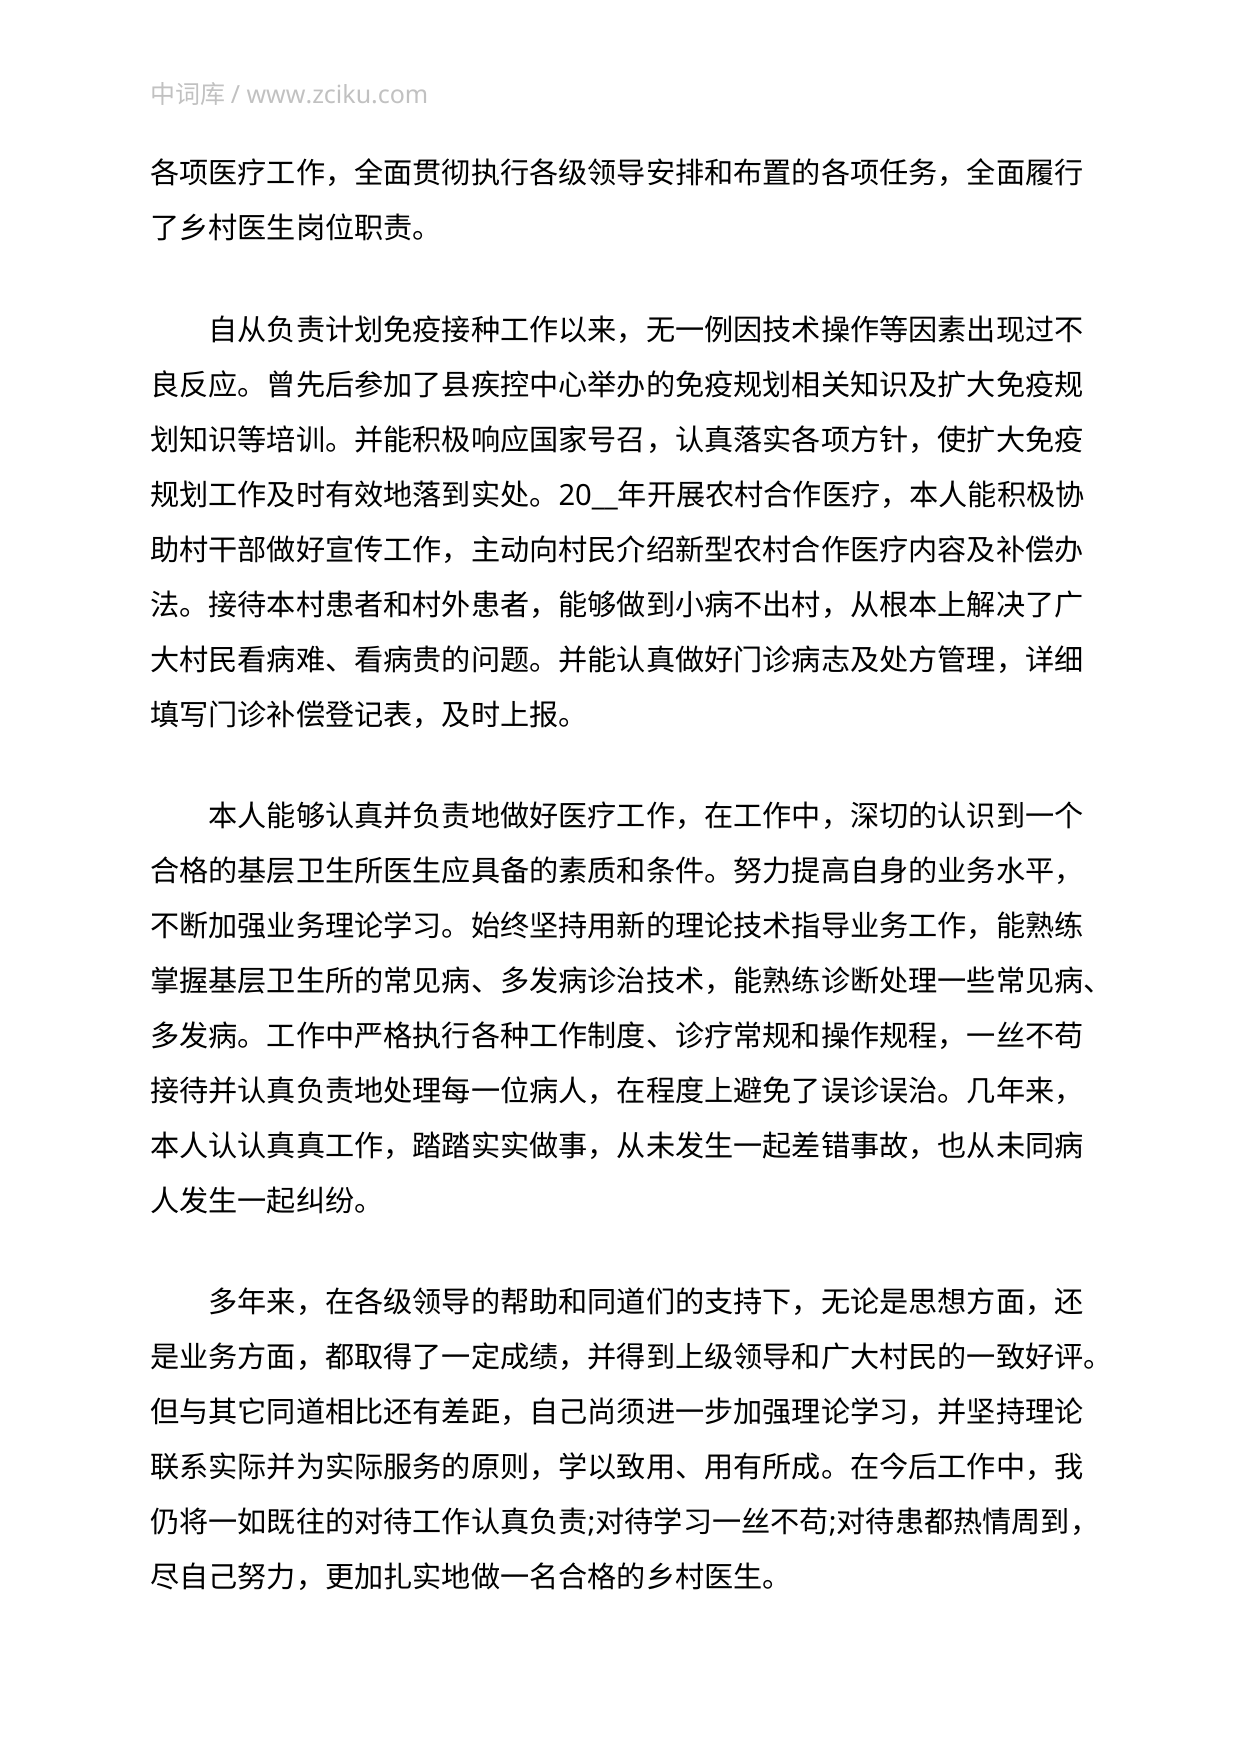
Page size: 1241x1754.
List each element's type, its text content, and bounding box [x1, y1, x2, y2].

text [150, 150, 1090, 247]
text 本人能够认真并负责地做好医疗工作，在工作中，深切的认识到一个合格的基层卫生所医生应具备的素质和条件。努力提高自身的业务水平，不断加强业务理论学习。始终坚持用新的理论技术指导业务工作，能熟练掌握基层卫生所的常见病、多发病诊治技术，能熟练诊断处理一些常见病、多发病。工作中严格执行各种工作制度、诊疗常规和操作规程，一丝不苟接待并认真负责地处理每一位病人，在程度上避免了误诊误治。几年来，本人认认真真工作，踏踏实实做事，从未发生一起差错事故，也从未同病人发生一起纠纷。 [150, 793, 1090, 1219]
text 多年来，在各级领导的帮助和同道们的支持下，无论是思想方面，还是业务方面，都取得了一定成绩，并得到上级领导和广大村民的一致好评。但与其它同道相比还有差距，自己尚须进一步加强理论学习，并坚持理论联系实际并为实际服务的原则，学以致用、用有所成。在今后工作中，我仍将一如既往的对待工作认真负责;对待学习一丝不苟;对待患都热情周到，尽自己努力，更加扎实地做一名合格的乡村医生。 [150, 1279, 1090, 1596]
text 自从负责计划免疫接种工作以来，无一例因技术操作等因素出现过不良反应。曾先后参加了县疾控中心举办的免疫规划相关知识及扩大免疫规划知识等培训。并能积极响应国家号召，认真落实各项方针，使扩大免疫规划工作及时有效地落到实处。20__年开展农村合作医疗，本人能积极协助村干部做好宣传工作，主动向村民介绍新型农村合作医疗内容及补偿办法。接待本村患者和村外患者，能够做到小病不出村，从根本上解决了广大村民看病难、看病贵的问题。并能认真做好门诊病志及处方管理，详细填写门诊补偿登记表，及时上报。 [150, 307, 1090, 733]
